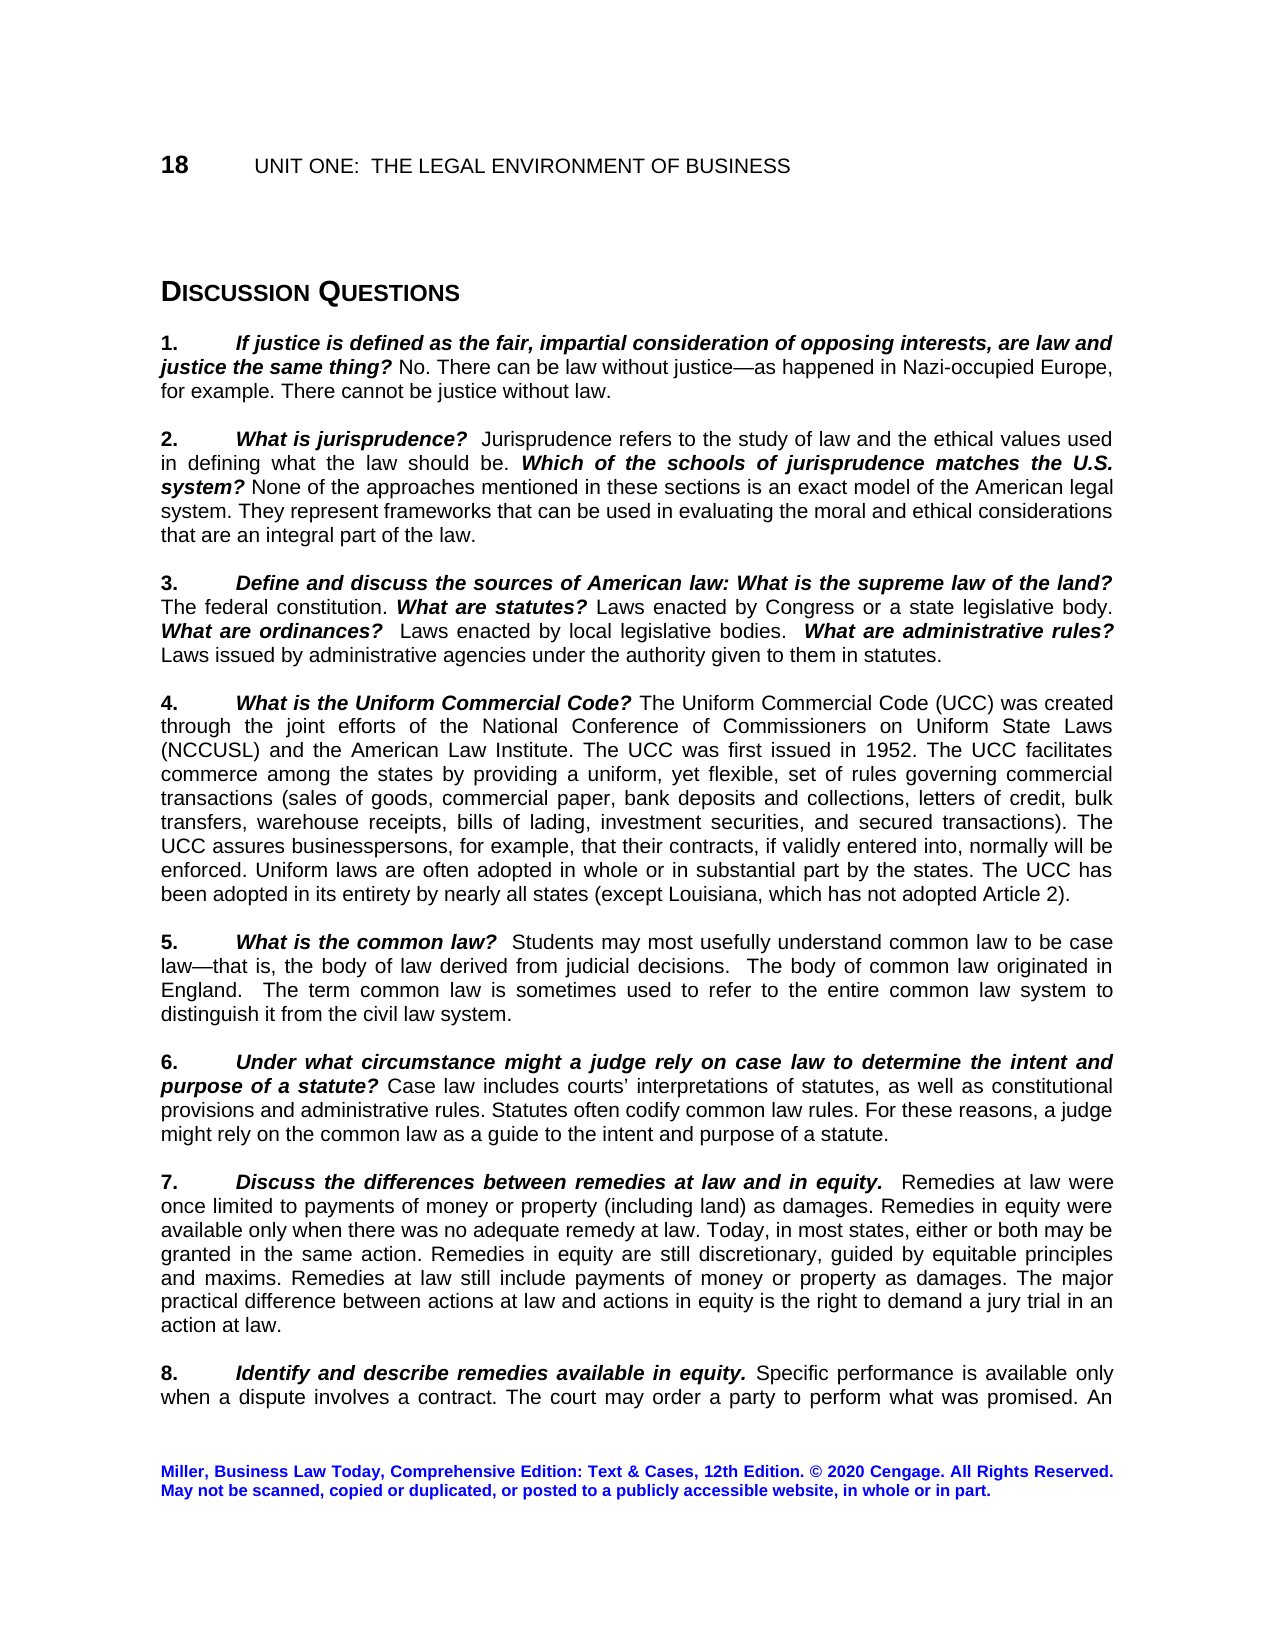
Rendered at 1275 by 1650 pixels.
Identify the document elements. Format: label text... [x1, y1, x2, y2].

text 4. What is the Uniform Commercial Code? The Uniform Commercial Code (UCC) was created through the joint efforts of the National Conference of Commissioners on Uniform State Laws (NCCUSL) and the American Law Institute. The UCC was first issued in 1952. The UCC facilitates commerce among the states by providing a uniform, yet flexible, set of rules governing commercial transactions (sales of goods, commercial paper, bank deposits and collections, letters of credit, bulk transfers, warehouse receipts, bills of lading, investment securities, and secured transactions). The UCC assures businesspersons, for example, that their contracts, if validly entered into, normally will be enforced. Uniform laws are often adopted in whole or in substantial part by the states. The UCC has been adopted in its entirety by nearly all states (except Louisiana, which has not adopted Article 2). [161, 690, 1114, 906]
text 1. If justice is defined as the fair, impartial consideration of opposing interests, are law and justice the same thing? No. There can be law without justice—as happened in Nazi-occupied Europe, for example. There cannot be justice without law. [161, 331, 1114, 403]
text 3. Define and discuss the sources of American law: What is the supreme law of the land? The federal constitution. What are statutes? Laws enacted by Congress or a state legislative body. What are ordinances? Laws enacted by local legislative bodies. What are administrative rules? Laws issued by administrative agencies under the authority given to them in statutes. [161, 571, 1114, 666]
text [161, 1361, 1114, 1409]
text 7. Discuss the differences between remedies at law and in equity. Remedies at law were once limited to payments of money or property (including land) as damages. Remedies in equity were available only when there was no adequate remedy at law. Today, in most states, either or both may be granted in the same action. Remedies in equity are still discretionary, guided by equitable principles and maxims. Remedies at law still include payments of money or property as damages. The major practical difference between actions at law and actions in equity is the right to demand a jury trial in an action at law. [161, 1169, 1114, 1337]
text Discussion Questions [161, 273, 1114, 307]
text 2. What is jurisprudence? Jurisprudence refers to the study of law and the ethical values used in defining what the law should be. Which of the schools of jurisprudence matches the U.S. system? None of the approaches mentioned in these sections is an exact model of the American legal system. They represent frameworks that can be used in evaluating the moral and ethical considerations that are an integral part of the law. [161, 427, 1114, 547]
text 6. Under what circumstance might a judge rely on case law to determine the intent and purpose of a statute? Case law includes courts’ interpretations of statutes, as well as constitutional provisions and administrative rules. Statutes often codify common law rules. For these reasons, a judge might rely on the common law as a guide to the intent and purpose of a statute. [161, 1050, 1114, 1146]
text 5. What is the common law? Students may most usefully understand common law to be case law—that is, the body of law derived from judicial decisions. The body of common law originated in England. The term common law is sometimes used to refer to the entire common law system to distinguish it from the civil law system. [161, 930, 1114, 1026]
